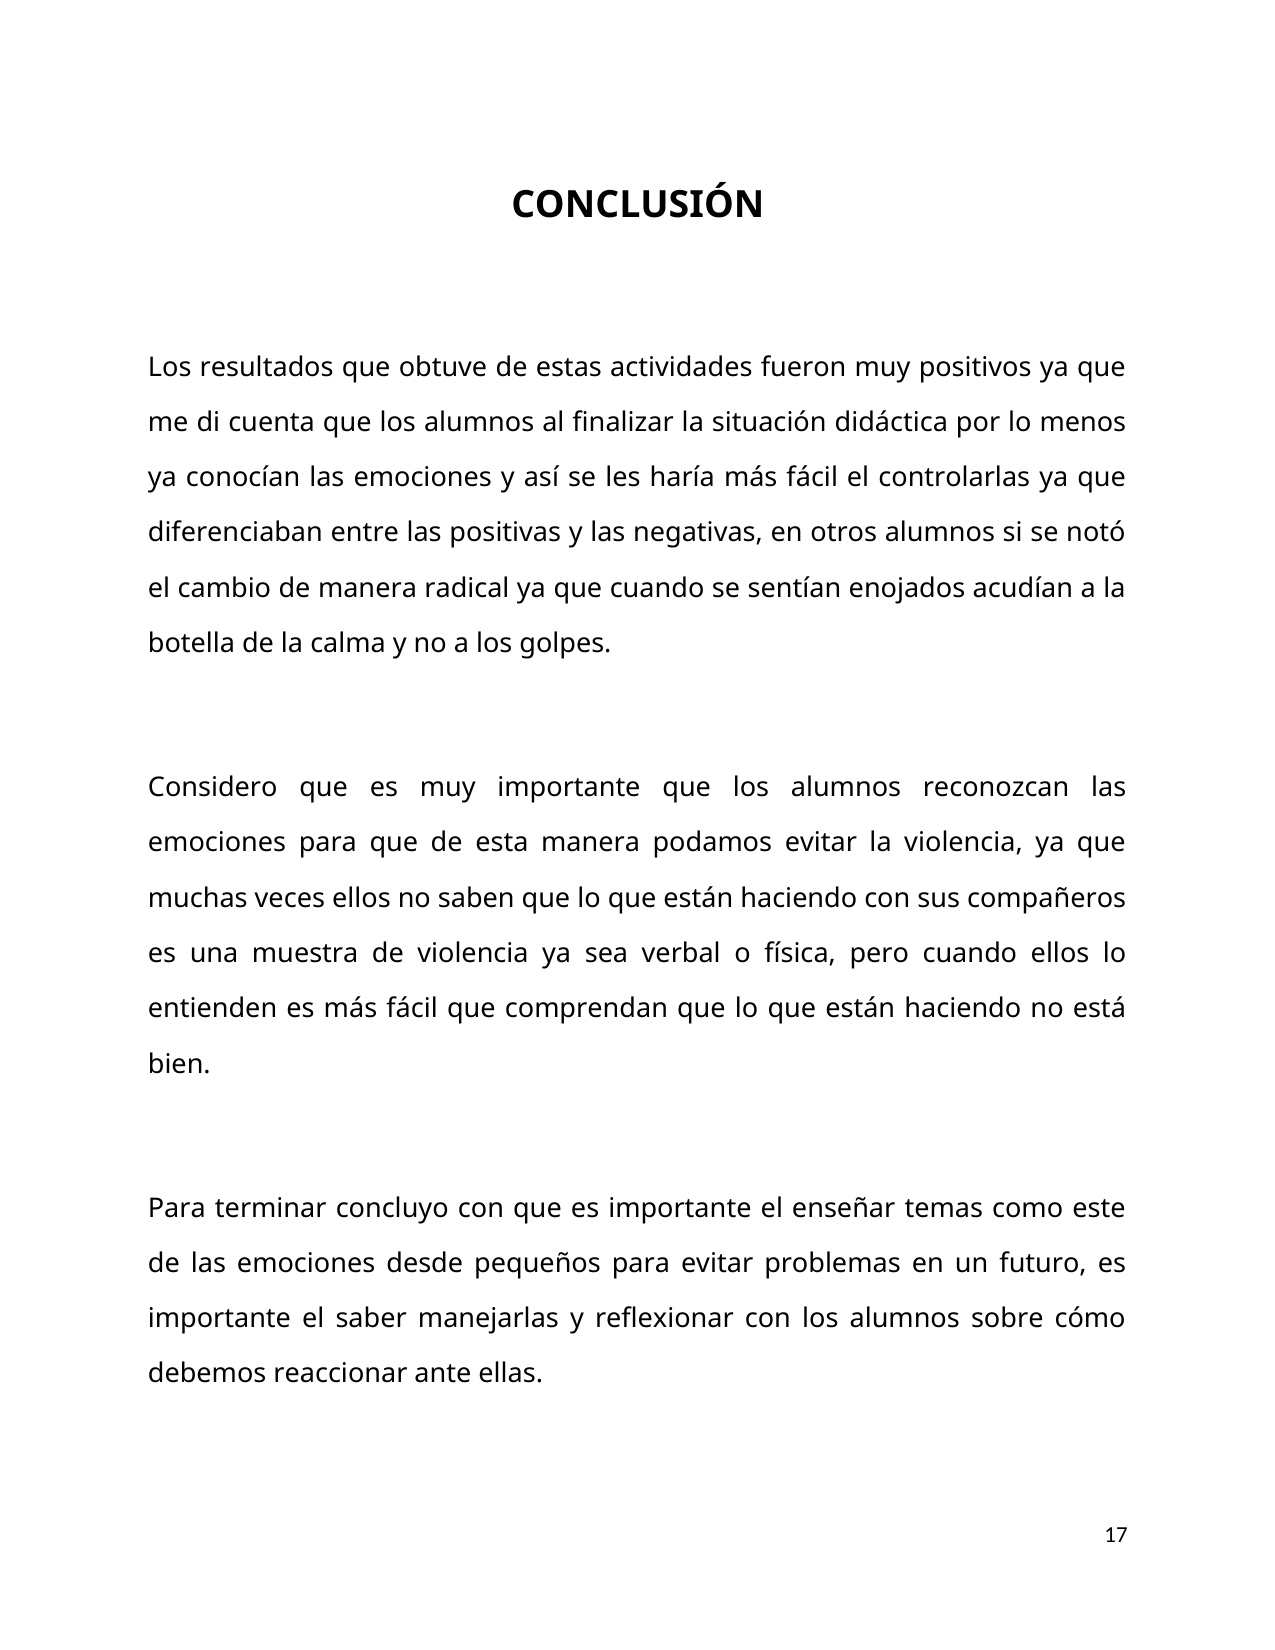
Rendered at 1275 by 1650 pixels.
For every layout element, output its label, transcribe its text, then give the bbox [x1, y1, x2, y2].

text Los resultados que obtuve de estas actividades fueron muy positivos ya que me di cuenta que los alumnos al finalizar la situación didáctica por lo menos ya conocían las emociones y así se les haría más fácil el controlarlas ya que diferenciaban entre las positivas y las negativas, en otros alumnos si se notó el cambio de manera radical ya que cuando se sentían enojados acudían a la botella de la calma y no a los golpes. [148, 347, 1127, 660]
text Considero que es muy importante que los alumnos reconozcan las emociones para que de esta manera podamos evitar la violencia, ya que muchas veces ellos no saben que lo que están haciendo con sus compañeros es una muestra de violencia ya sea verbal o física, pero cuando ellos lo entienden es más fácil que comprendan que lo que están haciendo no está bien. [148, 767, 1127, 1081]
text CONCLUSIÓN [148, 177, 1127, 228]
text Para terminar concluyo con que es importante el enseñar temas como este de las emociones desde pequeños para evitar problemas en un futuro, es importante el saber manejarlas y reflexionar con los alumnos sobre cómo debemos reaccionar ante ellas. [148, 1188, 1127, 1391]
